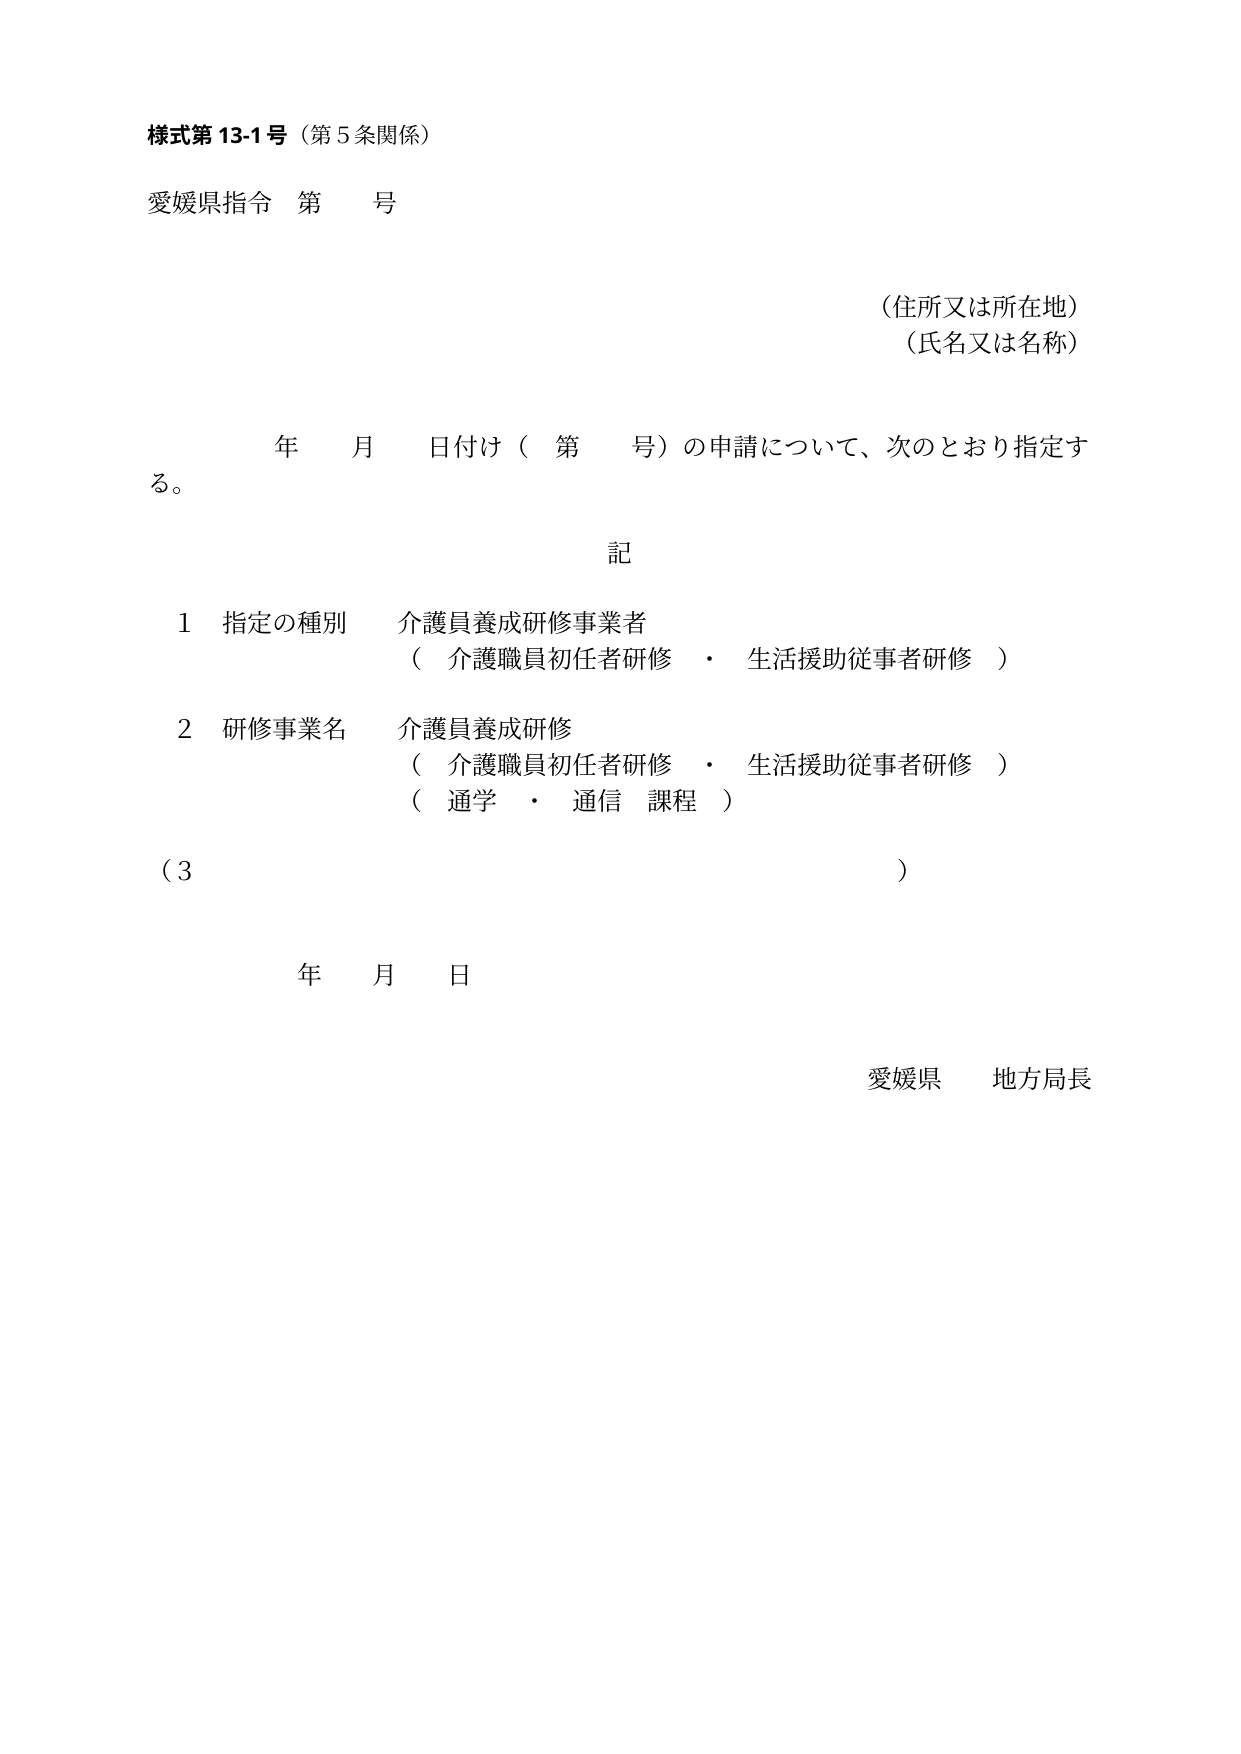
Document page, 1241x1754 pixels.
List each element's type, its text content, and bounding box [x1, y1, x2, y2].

text 愛媛県指令 第 号 [148, 184, 1092, 220]
text 愛媛県 地方局長 [148, 1060, 1092, 1096]
text （ 介護職員初任者研修 ・ 生活援助従事者研修 ） [148, 746, 1092, 782]
text 年 月 日 [148, 956, 1092, 992]
text （住所又は所在地） [148, 288, 1092, 324]
text 年 月 日付け（ 第 号）の申請について、次のとおり指定する。 [148, 428, 1092, 500]
text （ 通学 ・ 通信 課程 ） [148, 782, 1092, 818]
text （ 介護職員初任者研修 ・ 生活援助従事者研修 ） [148, 640, 1092, 676]
text １ 指定の種別 介護員養成研修事業者 [148, 604, 1092, 640]
text ２ 研修事業名 介護員養成研修 [148, 710, 1092, 746]
text （３ ） [148, 852, 1092, 888]
text 様式第13-1号（第５条関係） [148, 118, 1092, 150]
text （氏名又は名称） [148, 324, 1092, 360]
subtitle 記 [148, 534, 1092, 570]
